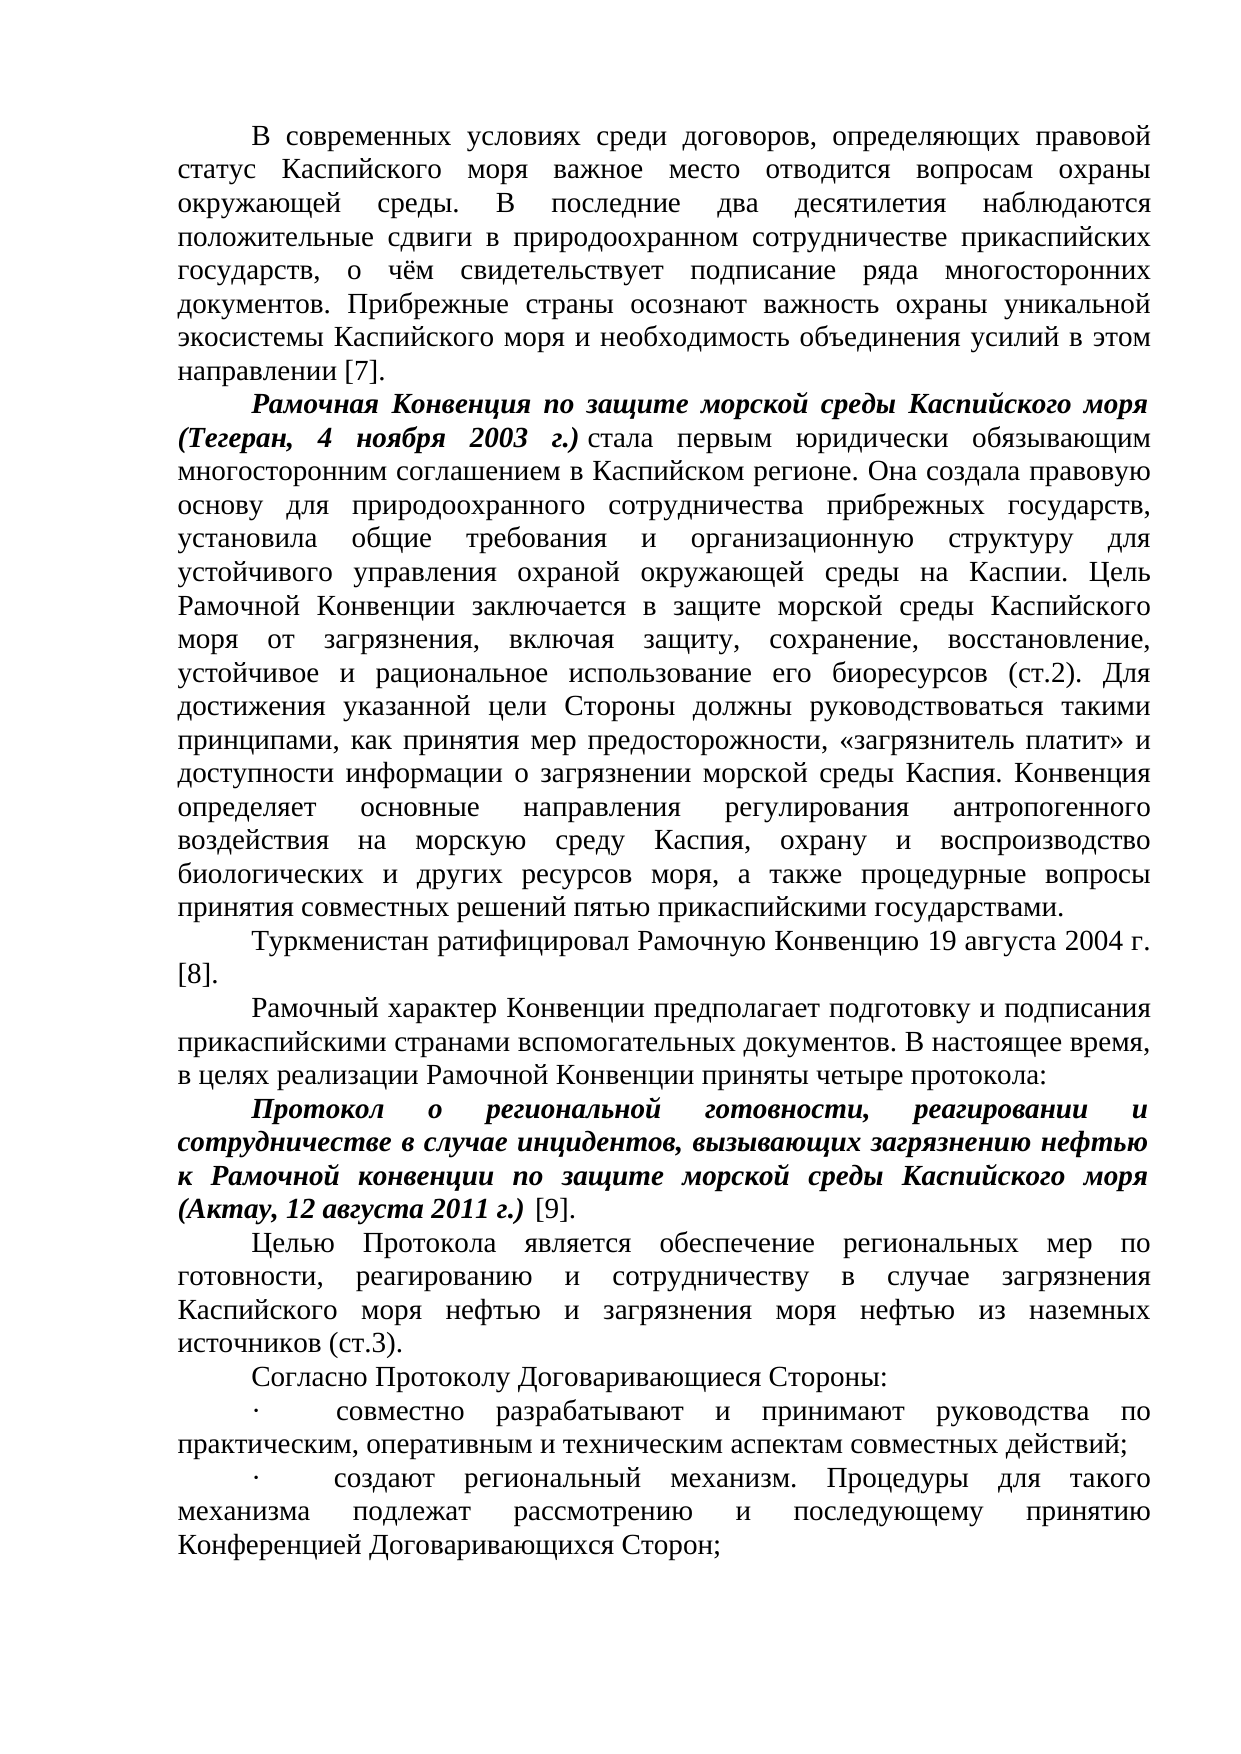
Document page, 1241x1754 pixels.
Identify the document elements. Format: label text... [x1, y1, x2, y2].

text Рамочный характер Конвенции предполагает подготовку и подписания прикаспийскими странами вспомогательных документов. В настоящее время, в целях реализации Рамочной Конвенции приняты четыре протокола: [177, 990, 1152, 1091]
text Туркменистан ратифицировал Рамочную Конвенцию 19 августа 2004 г. [8]. [177, 923, 1152, 990]
text Целью Протокола является обеспечение региональных мер по готовности, реагированию и сотрудничеству в случае загрязнения Каспийского моря нефтью и загрязнения моря нефтью из наземных источников (ст.3). [177, 1225, 1152, 1359]
text В современных условиях среди договоров, определяющих правовой статус Каспийского моря важное место отводится вопросам охраны окружающей среды. В последние два десятилетия наблюдаются положительные сдвиги в природоохранном сотрудничестве прикаспийских государств, о чём свидетельствует подписание ряда многосторонних документов. Прибрежные страны осознают важность охраны уникальной экосистемы Каспийского моря и необходимость объединения усилий в этом направлении [7]. [177, 118, 1152, 386]
text · совместно разрабатывают и принимают руководства по практическим, оперативным и техническим аспектам совместных действий; [177, 1393, 1152, 1460]
text · создают региональный механизм. Процедуры для такого механизма подлежат рассмотрению и последующему принятию Конференцией Договаривающихся Сторон; [177, 1460, 1152, 1560]
text Рамочная Конвенция по защите морской среды Каспийского моря (Тегеран, 4 ноября 2003 г.) стала первым юридически обязывающим многосторонним соглашением в Каспийском регионе. Она создала правовую основу для природоохранного сотрудничества прибрежных государств, установила общие требования и организационную структуру для устойчивого управления охраной окружающей среды на Каспии. Цель Рамочной Конвенции заключается в защите морской среды Каспийского моря от загрязнения, включая защиту, сохранение, восстановление, устойчивое и рациональное использование его биоресурсов (ст.2). Для достижения указанной цели Стороны должны руководствоваться такими принципами, как принятия мер предосторожности, «загрязнитель платит» и доступности информации о загрязнении морской среды Каспия. Конвенция определяет основные направления регулирования антропогенного воздействия на морскую среду Каспия, охрану и воспроизводство биологических и других ресурсов моря, а также процедурные вопросы принятия совместных решений пятью прикаспийскими государствами. [177, 386, 1152, 923]
text Согласно Протоколу Договаривающиеся Стороны: [177, 1359, 1152, 1393]
text Протокол о региональной готовности, реагировании и сотрудничестве в случае инцидентов, вызывающих загрязнению нефтью к Рамочной конвенции по защите морской среды Каспийского моря (Актау, 12 августа 2011 г.) [9]. [177, 1091, 1152, 1225]
